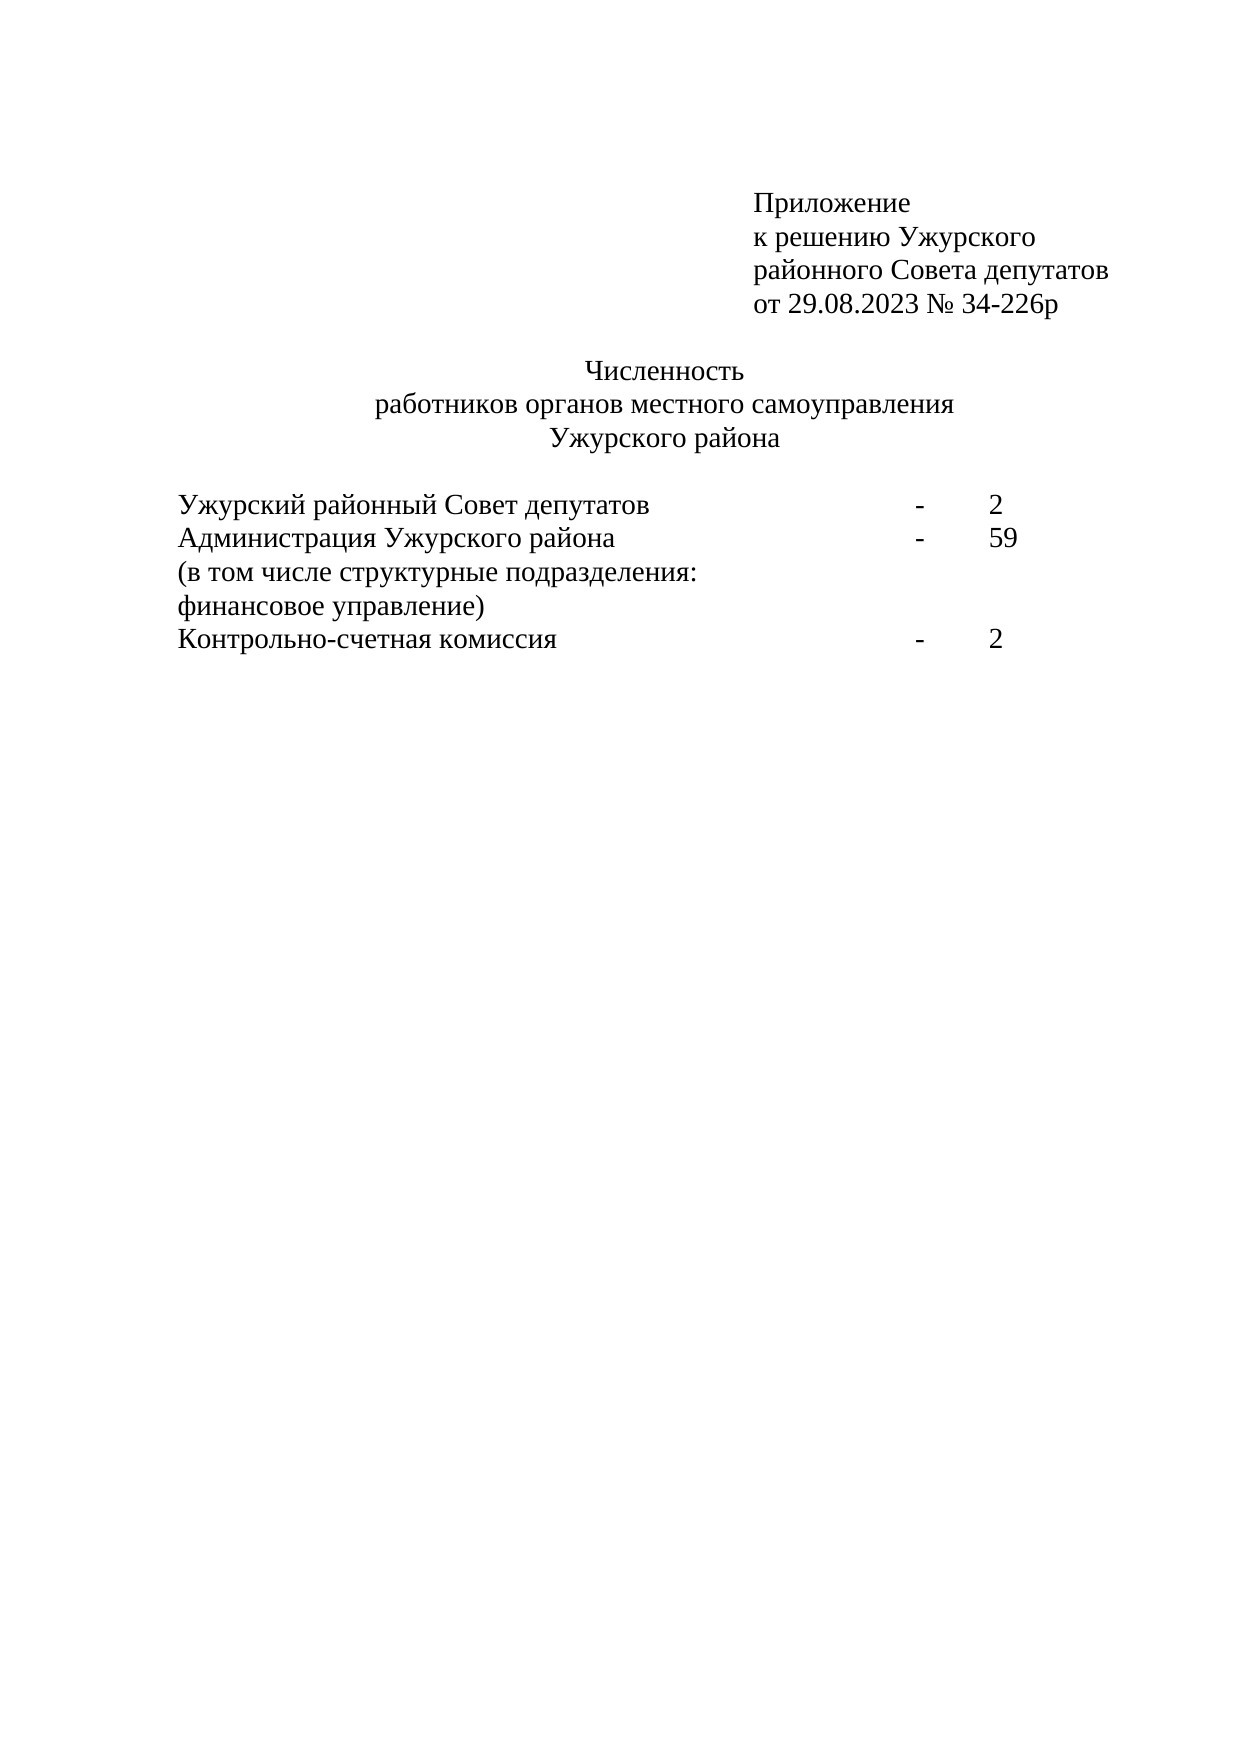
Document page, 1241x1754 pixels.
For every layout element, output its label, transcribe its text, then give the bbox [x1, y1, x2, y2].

text Ужурского района [177, 420, 1152, 453]
text Администрация Ужурского района - 59 [177, 521, 1152, 554]
text работников органов местного самоуправления [177, 386, 1152, 420]
text Численность [177, 353, 1152, 386]
text Приложение [753, 185, 1152, 219]
text Ужурский районный Совет депутатов - 2 [177, 487, 1152, 521]
text к решению Ужурского районного Совета депутатов [753, 219, 1152, 286]
text (в том числе структурные подразделения: [177, 554, 1152, 588]
text финансовое управление) [177, 588, 1152, 621]
text Контрольно-счетная комиссия - 2 [177, 621, 1152, 655]
text от 29.08.2023 № 34-226р [753, 286, 1152, 319]
